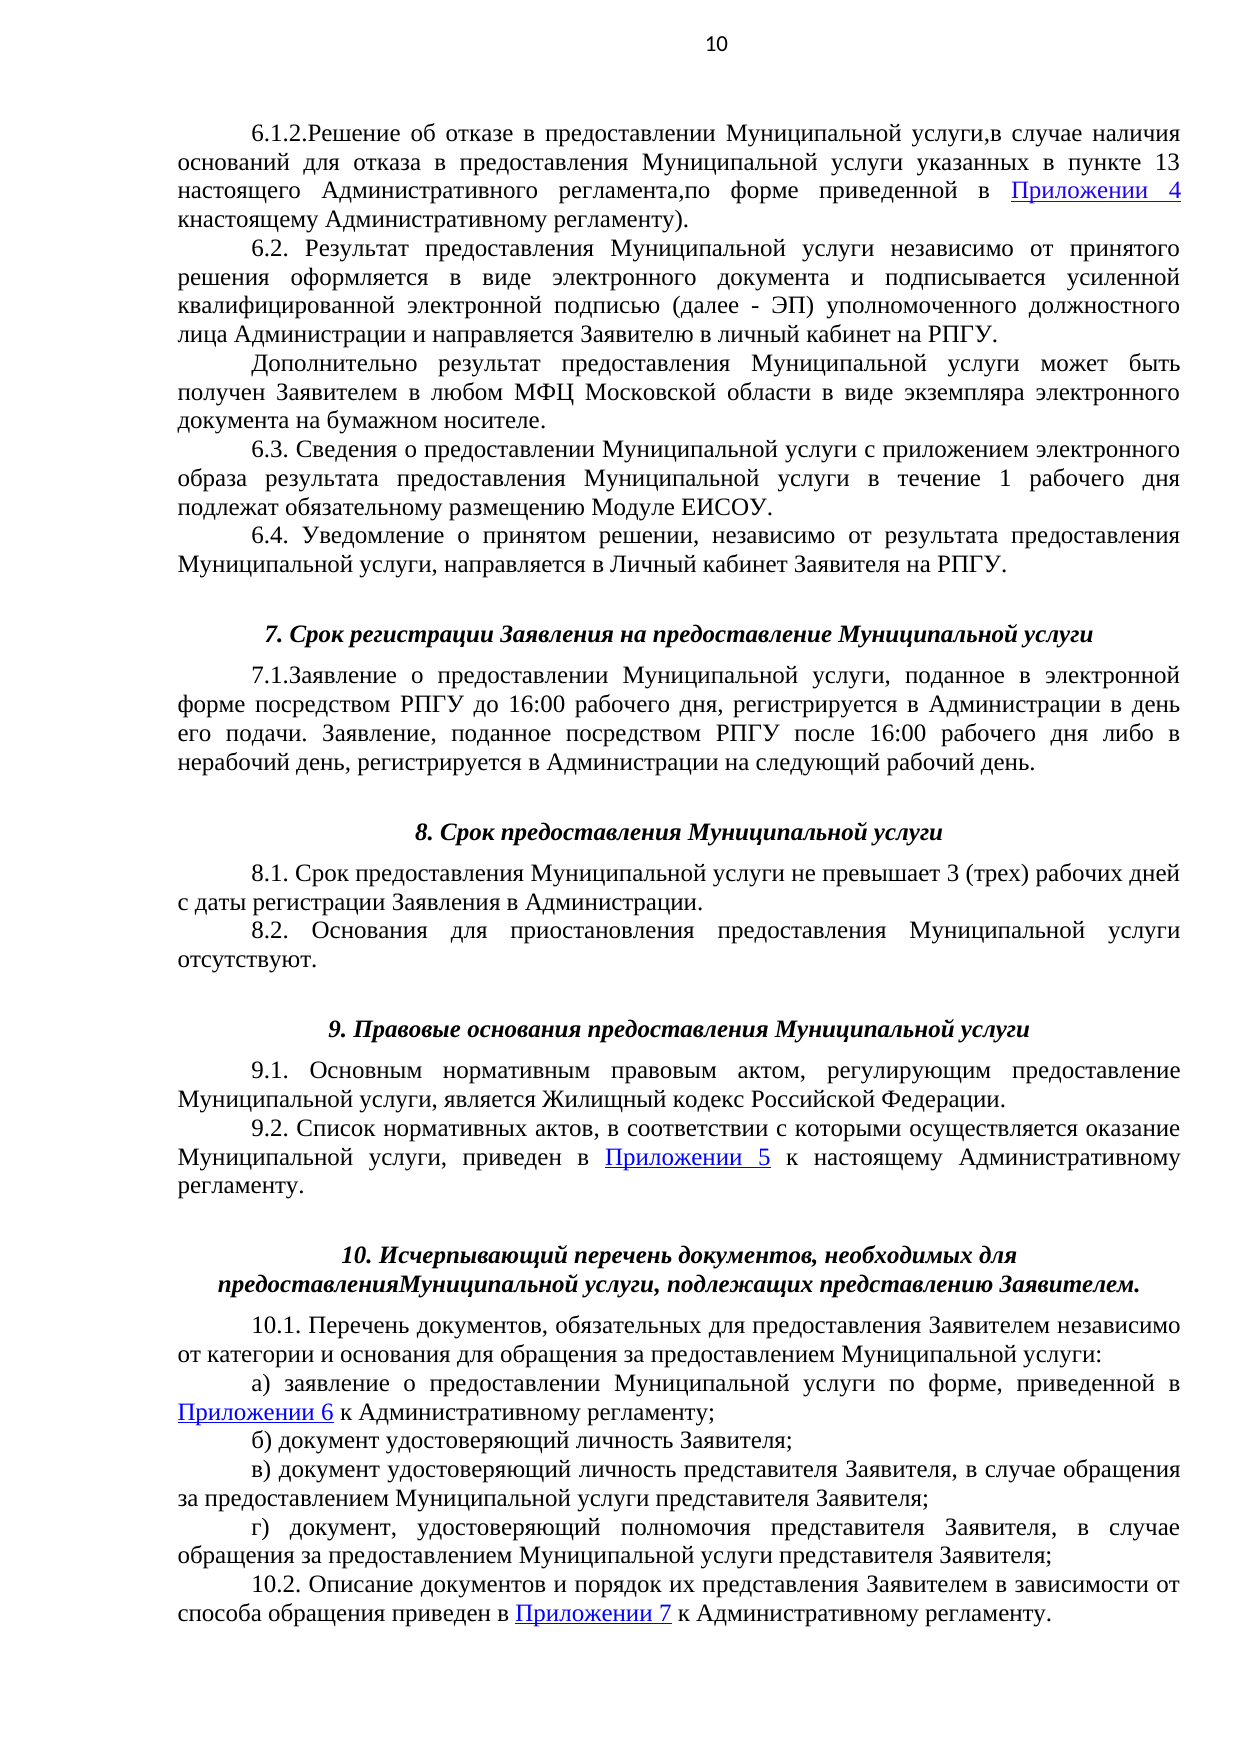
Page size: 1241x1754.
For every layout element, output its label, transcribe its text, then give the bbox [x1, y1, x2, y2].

subtitle 7. Срок регистрации Заявления на предоставление Муниципальной услуги [177, 619, 1181, 648]
text Дополнительно результат предоставления Муниципальной услуги может быть получен Заявителем в любом МФЦ Московской области в виде экземпляра электронного документа на бумажном носителе. [177, 348, 1181, 434]
text 9.1. Основным нормативным правовым актом, регулирующим предоставление Муниципальной услуги, является Жилищный кодекс Российской Федерации. [177, 1056, 1181, 1113]
text б) документ удостоверяющий личность Заявителя; [177, 1426, 1181, 1454]
text в) документ удостоверяющий личность представителя Заявителя, в случае обращения за предоставлением Муниципальной услуги представителя Заявителя; [177, 1454, 1181, 1512]
text 6.4. Уведомление о принятом решении, независимо от результата предоставления Муниципальной услуги, направляется в Личный кабинет Заявителя на РПГУ. [177, 521, 1181, 578]
subtitle 9. Правовые основания предоставления Муниципальной услуги [177, 1014, 1181, 1043]
text 6.2. Результат предоставления Муниципальной услуги независимо от принятого решения оформляется в виде электронного документа и подписывается усиленной квалифицированной электронной подписью (далее - ЭП) уполномоченного должностного лица Администрации и направляется Заявителю в личный кабинет на РПГУ. [177, 233, 1181, 348]
text г) документ, удостоверяющий полномочия представителя Заявителя, в случае обращения за предоставлением Муниципальной услуги представителя Заявителя; [177, 1512, 1181, 1569]
text 7.1.Заявление о предоставлении Муниципальной услуги, поданное в электронной форме посредством РПГУ до 16:00 рабочего дня, регистрируется в Администрации в день его подачи. Заявление, поданное посредством РПГУ после 16:00 рабочего дня либо в нерабочий день, регистрируется в Администрации на следующий рабочий день. [177, 661, 1181, 776]
text 8.2. Основания для приостановления предоставления Муниципальной услуги отсутствуют. [177, 916, 1181, 973]
text 10.2. Описание документов и порядок их представления Заявителем в зависимости от способа обращения приведен в Приложении 7 к Административному регламенту. [177, 1569, 1181, 1627]
text 10.1. Перечень документов, обязательных для предоставления Заявителем независимо от категории и основания для обращения за предоставлением Муниципальной услуги: [177, 1311, 1181, 1368]
subtitle 8. Срок предоставления Муниципальной услуги [177, 817, 1181, 846]
text 6.3. Сведения о предоставлении Муниципальной услуги с приложением электронного образа результата предоставления Муниципальной услуги в течение 1 рабочего дня подлежат обязательному размещению Модуле ЕИСОУ. [177, 434, 1181, 521]
text а) заявление о предоставлении Муниципальной услуги по форме, приведенной в Приложении 6 к Административному регламенту; [177, 1368, 1181, 1426]
text 8.1. Срок предоставления Муниципальной услуги не превышает 3 (трех) рабочих дней с даты регистрации Заявления в Администрации. [177, 858, 1181, 916]
subtitle 10. Исчерпывающий перечень документов, необходимых для предоставленияМуниципальной услуги, подлежащих представлению Заявителем. [177, 1241, 1181, 1298]
text 6.1.2.Решение об отказе в предоставлении Муниципальной услуги,в случае наличия оснований для отказа в предоставления Муниципальной услуги указанных в пункте 13 настоящего Административного регламента,по форме приведенной в Приложении 4 кнастоящему Административному регламенту). [177, 118, 1181, 233]
text 9.2. Список нормативных актов, в соответствии с которыми осуществляется оказание Муниципальной услуги, приведен в Приложении 5 к настоящему Административному регламенту. [177, 1113, 1181, 1199]
